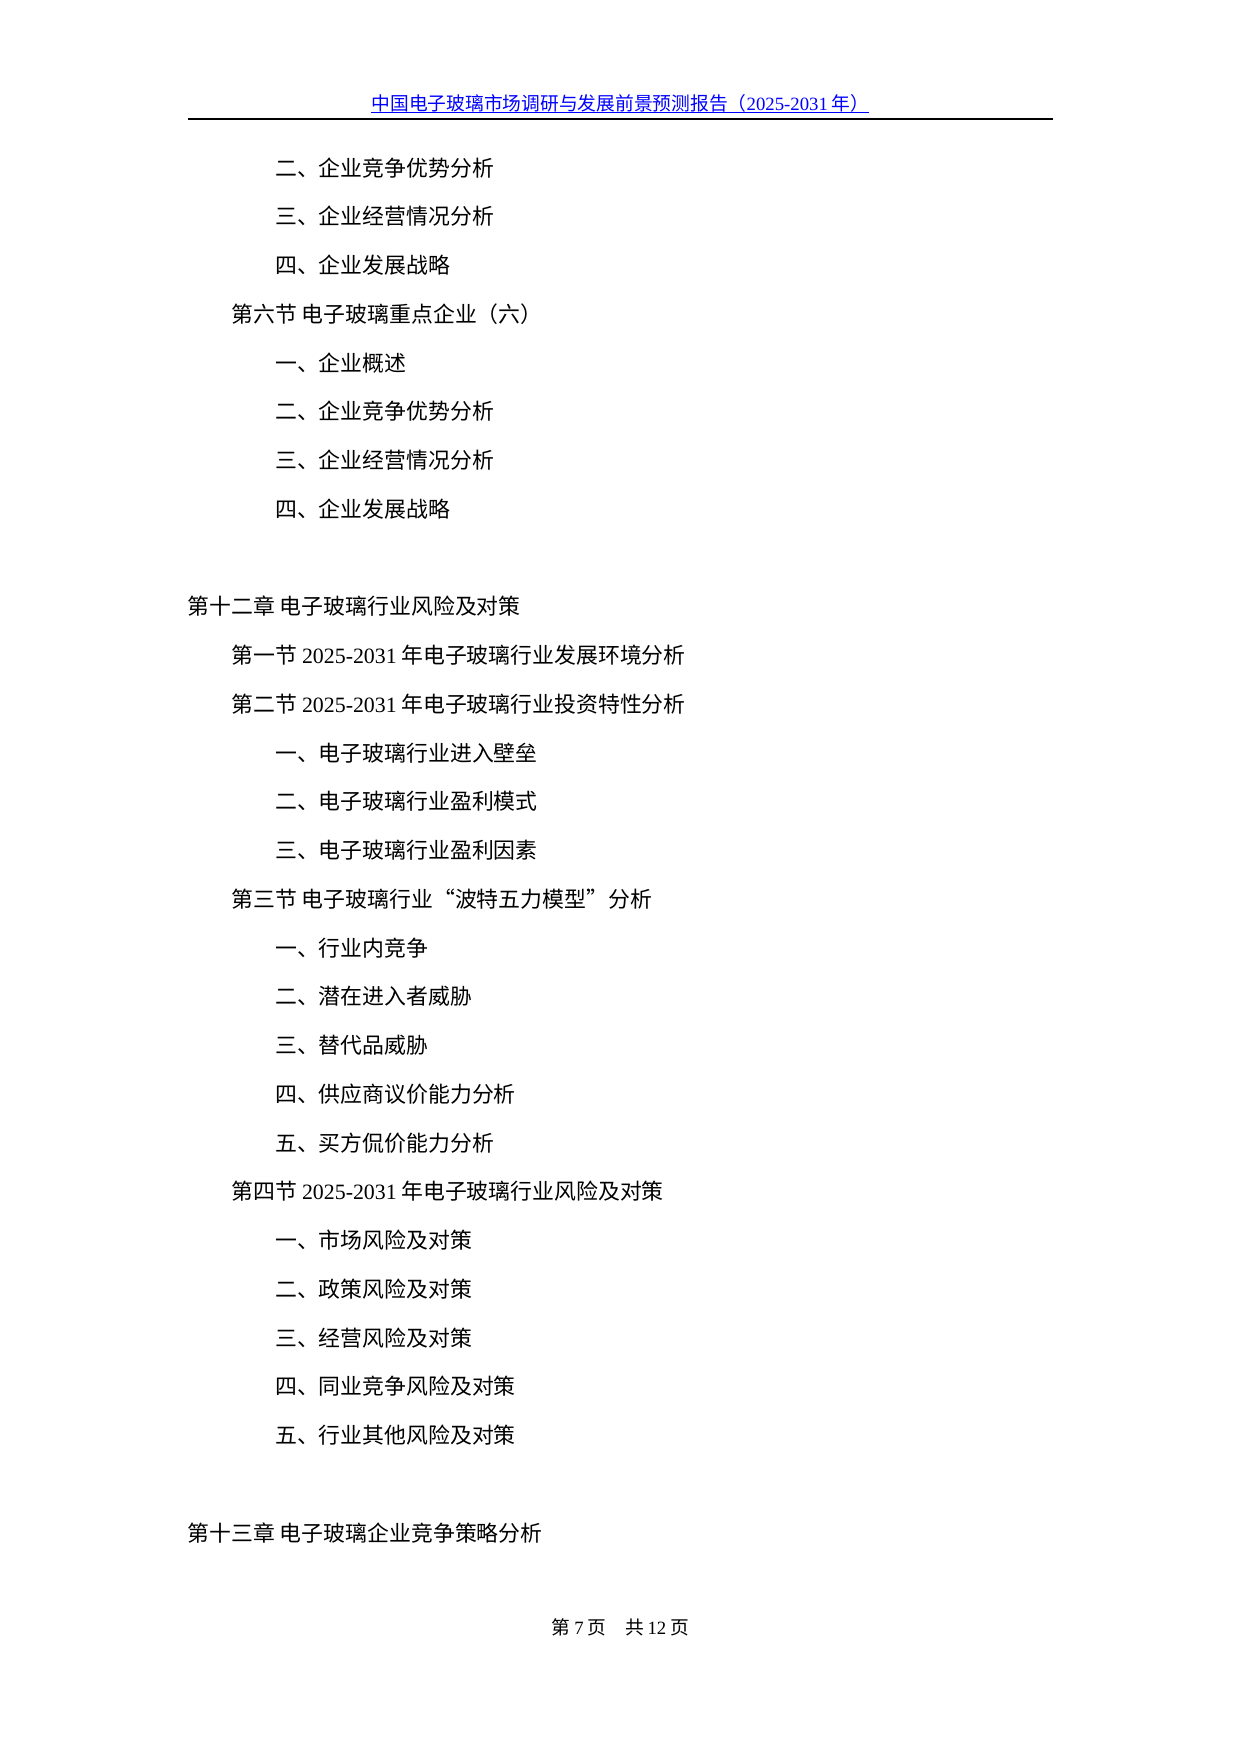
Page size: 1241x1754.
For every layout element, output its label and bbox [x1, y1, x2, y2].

text [187, 150, 1053, 1548]
